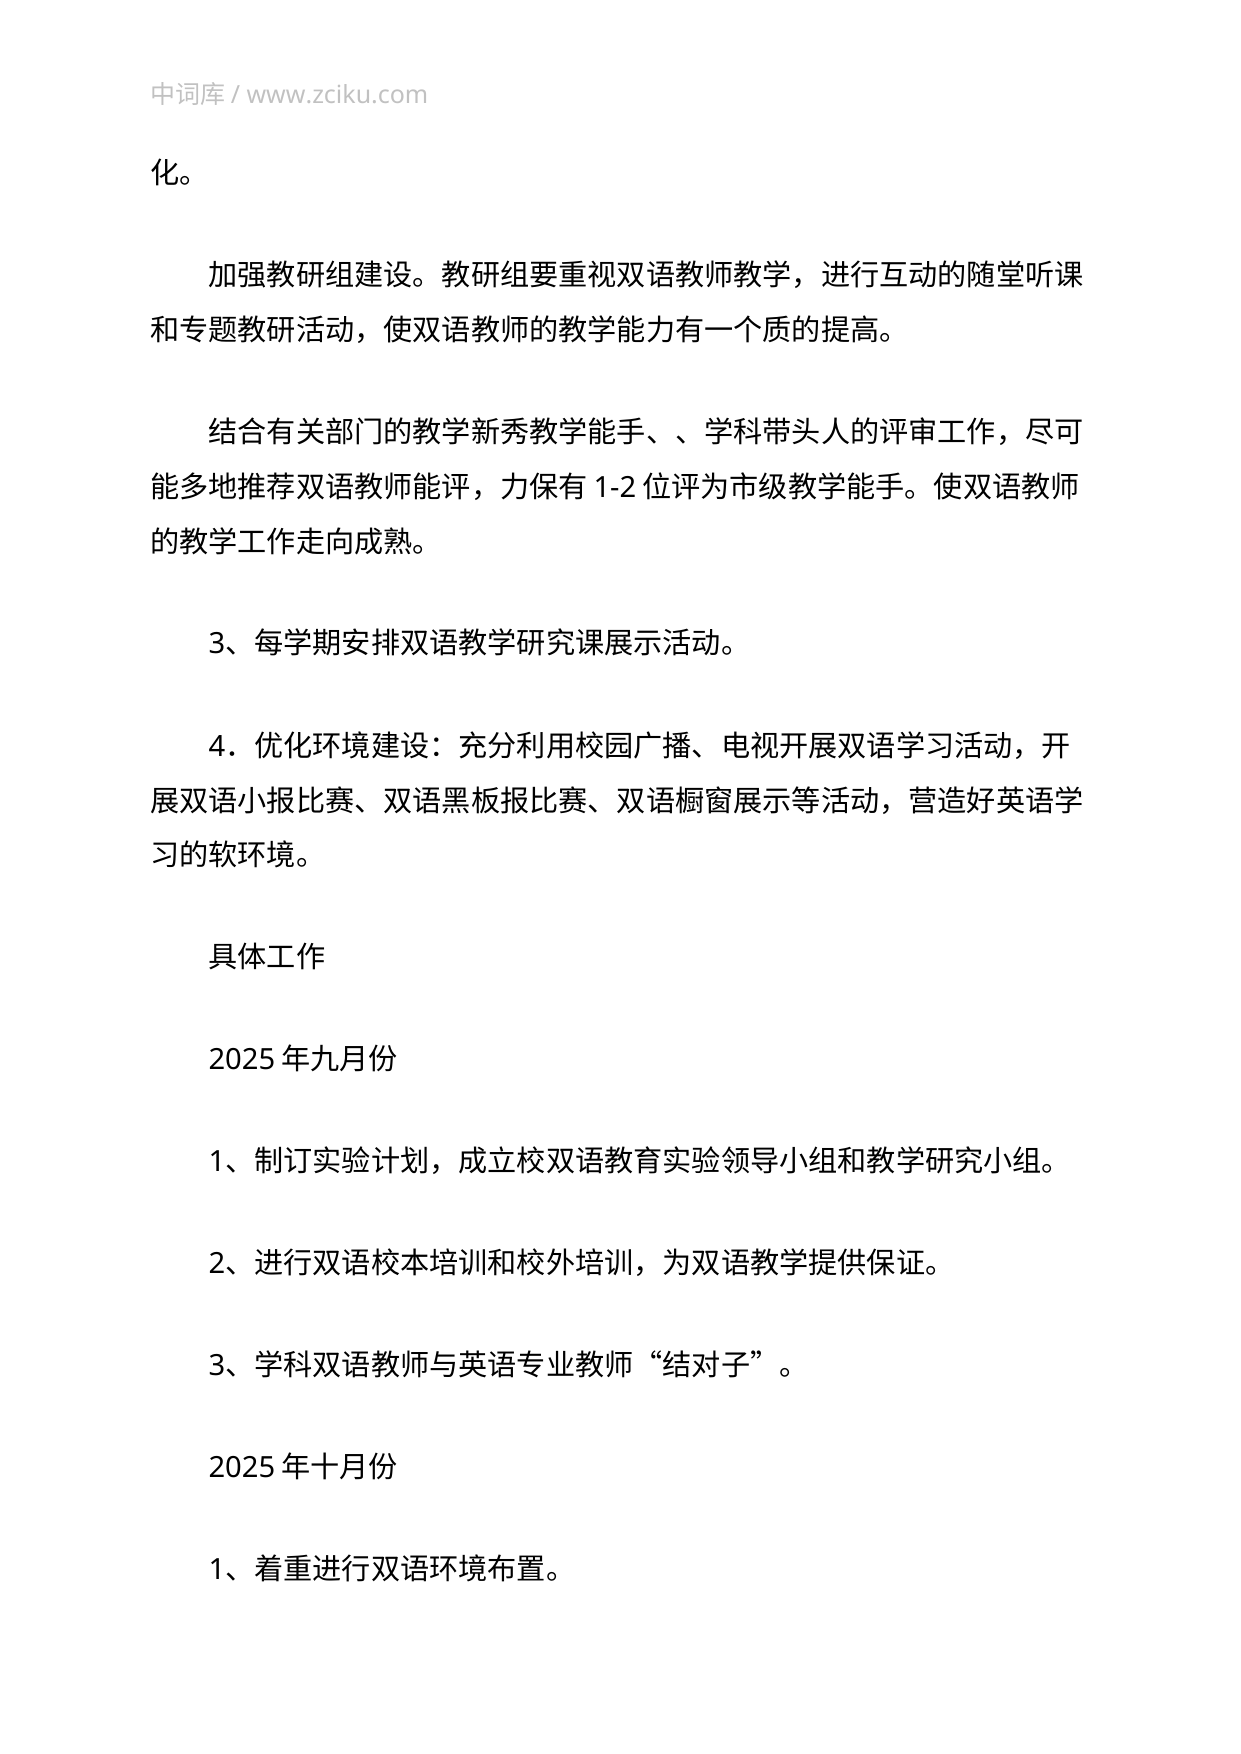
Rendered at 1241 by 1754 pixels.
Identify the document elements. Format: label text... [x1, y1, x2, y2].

text 2025年九月份 [150, 1036, 1090, 1078]
text 1、着重进行双语环境布置。 [150, 1545, 1090, 1588]
text 3、每学期安排双语教学研究课展示活动。 [150, 620, 1090, 662]
text 结合有关部门的教学新秀教学能手、、学科带头人的评审工作，尽可能多地推荐双语教师能评，力保有1-2位评为市级教学能手。使双语教师的教学工作走向成熟。 [150, 408, 1090, 561]
text 3、学科双语教师与英语专业教师“结对子”。 [150, 1341, 1090, 1384]
text 加强教研组建设。教研组要重视双语教师教学，进行互动的随堂听课和专题教研活动，使双语教师的教学能力有一个质的提高。 [150, 252, 1090, 349]
text 4．优化环境建设：充分利用校园广播、电视开展双语学习活动，开展双语小报比赛、双语黑板报比赛、双语橱窗展示等活动，营造好英语学习的软环境。 [150, 722, 1090, 874]
text 1、制订实验计划，成立校双语教育实验领导小组和教学研究小组。 [150, 1137, 1090, 1180]
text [150, 150, 1090, 192]
text 具体工作 [150, 934, 1090, 976]
text 2、进行双语校本培训和校外培训，为双语教学提供保证。 [150, 1239, 1090, 1282]
text 2025年十月份 [150, 1443, 1090, 1486]
